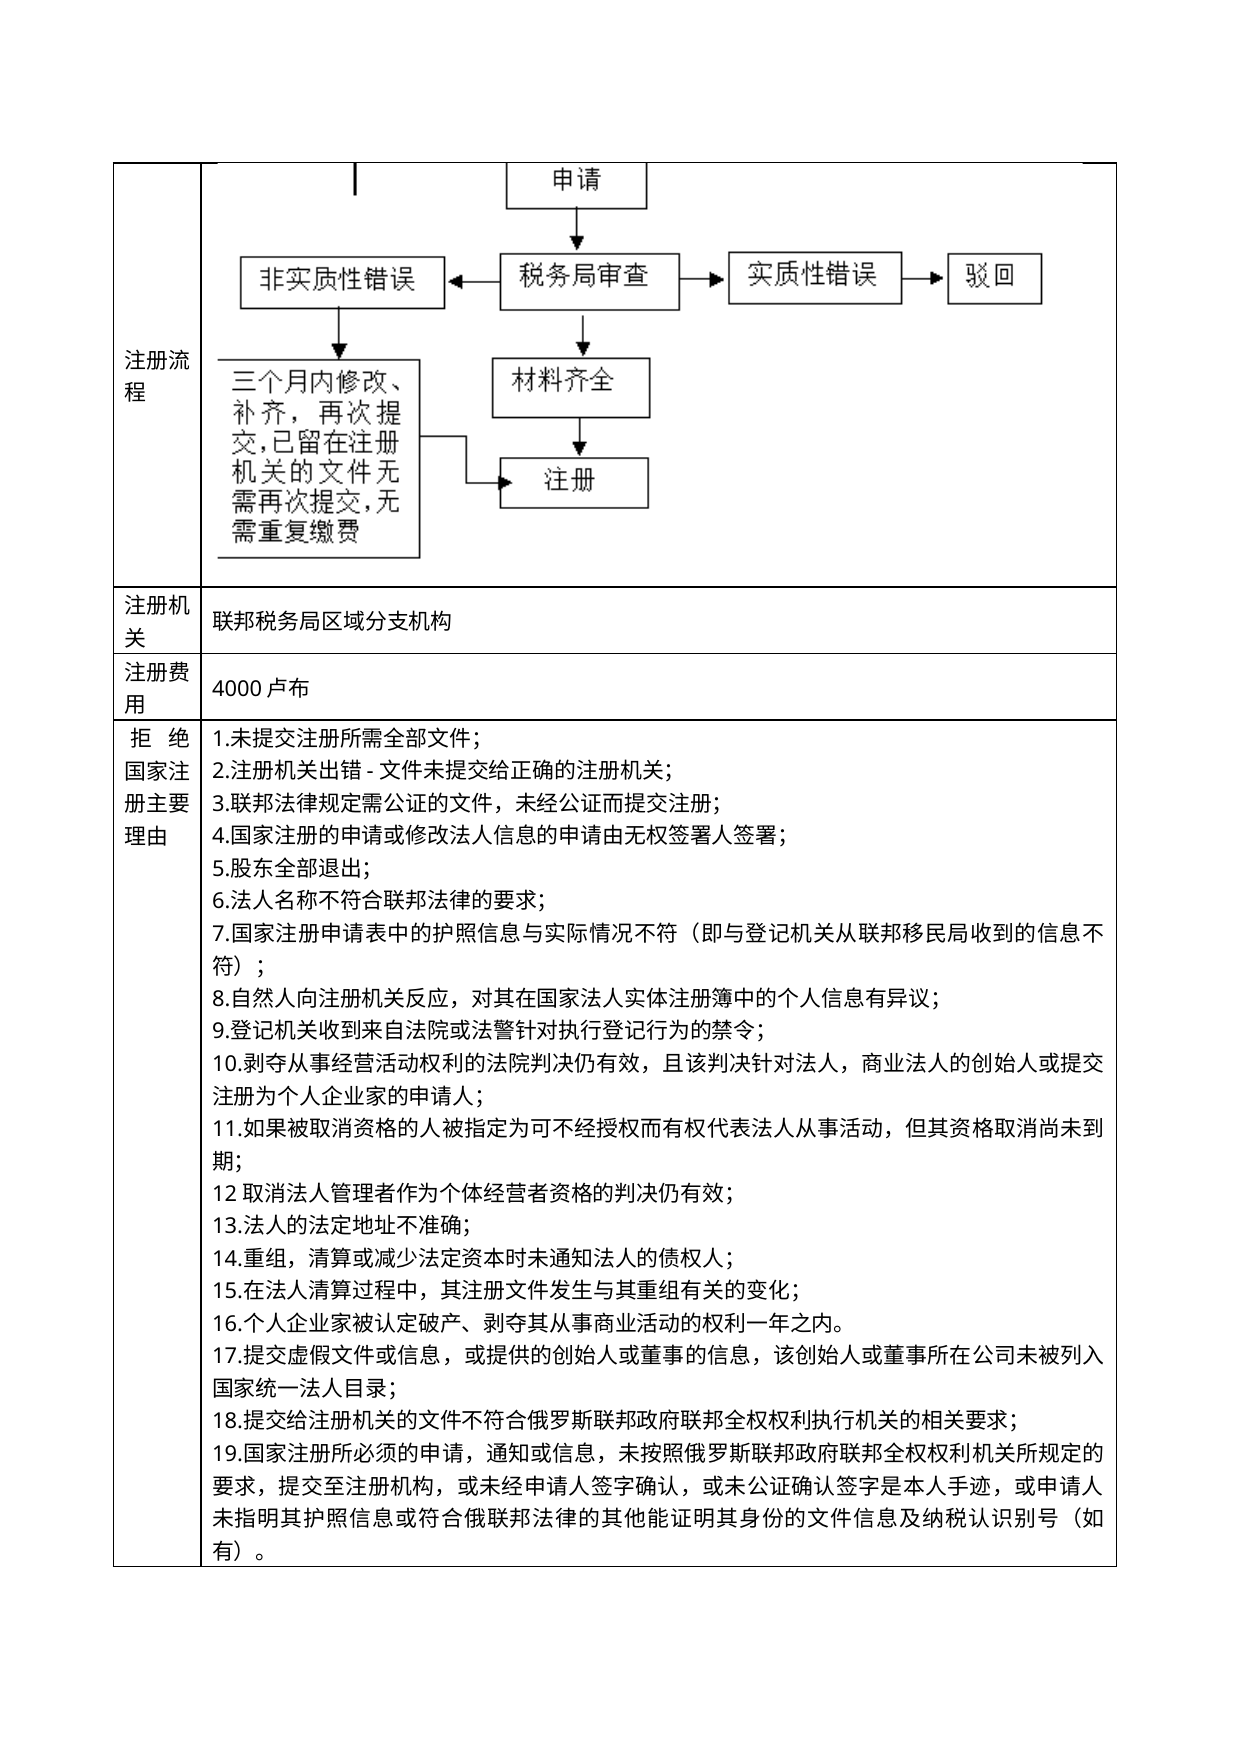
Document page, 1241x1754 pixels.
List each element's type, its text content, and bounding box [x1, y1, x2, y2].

table_cell 拒绝国家注册主要理由 [114, 721, 200, 1566]
picture [217, 163, 1083, 562]
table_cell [202, 721, 1116, 1566]
table_cell 注册机关 [114, 588, 200, 653]
table_cell 4000卢布 [202, 654, 1116, 719]
table_cell 联邦税务局区域分支机构 [202, 588, 1116, 653]
table_cell [202, 164, 1116, 586]
table_cell 注册流程 [114, 164, 200, 586]
table_cell 注册费用 [114, 654, 200, 719]
